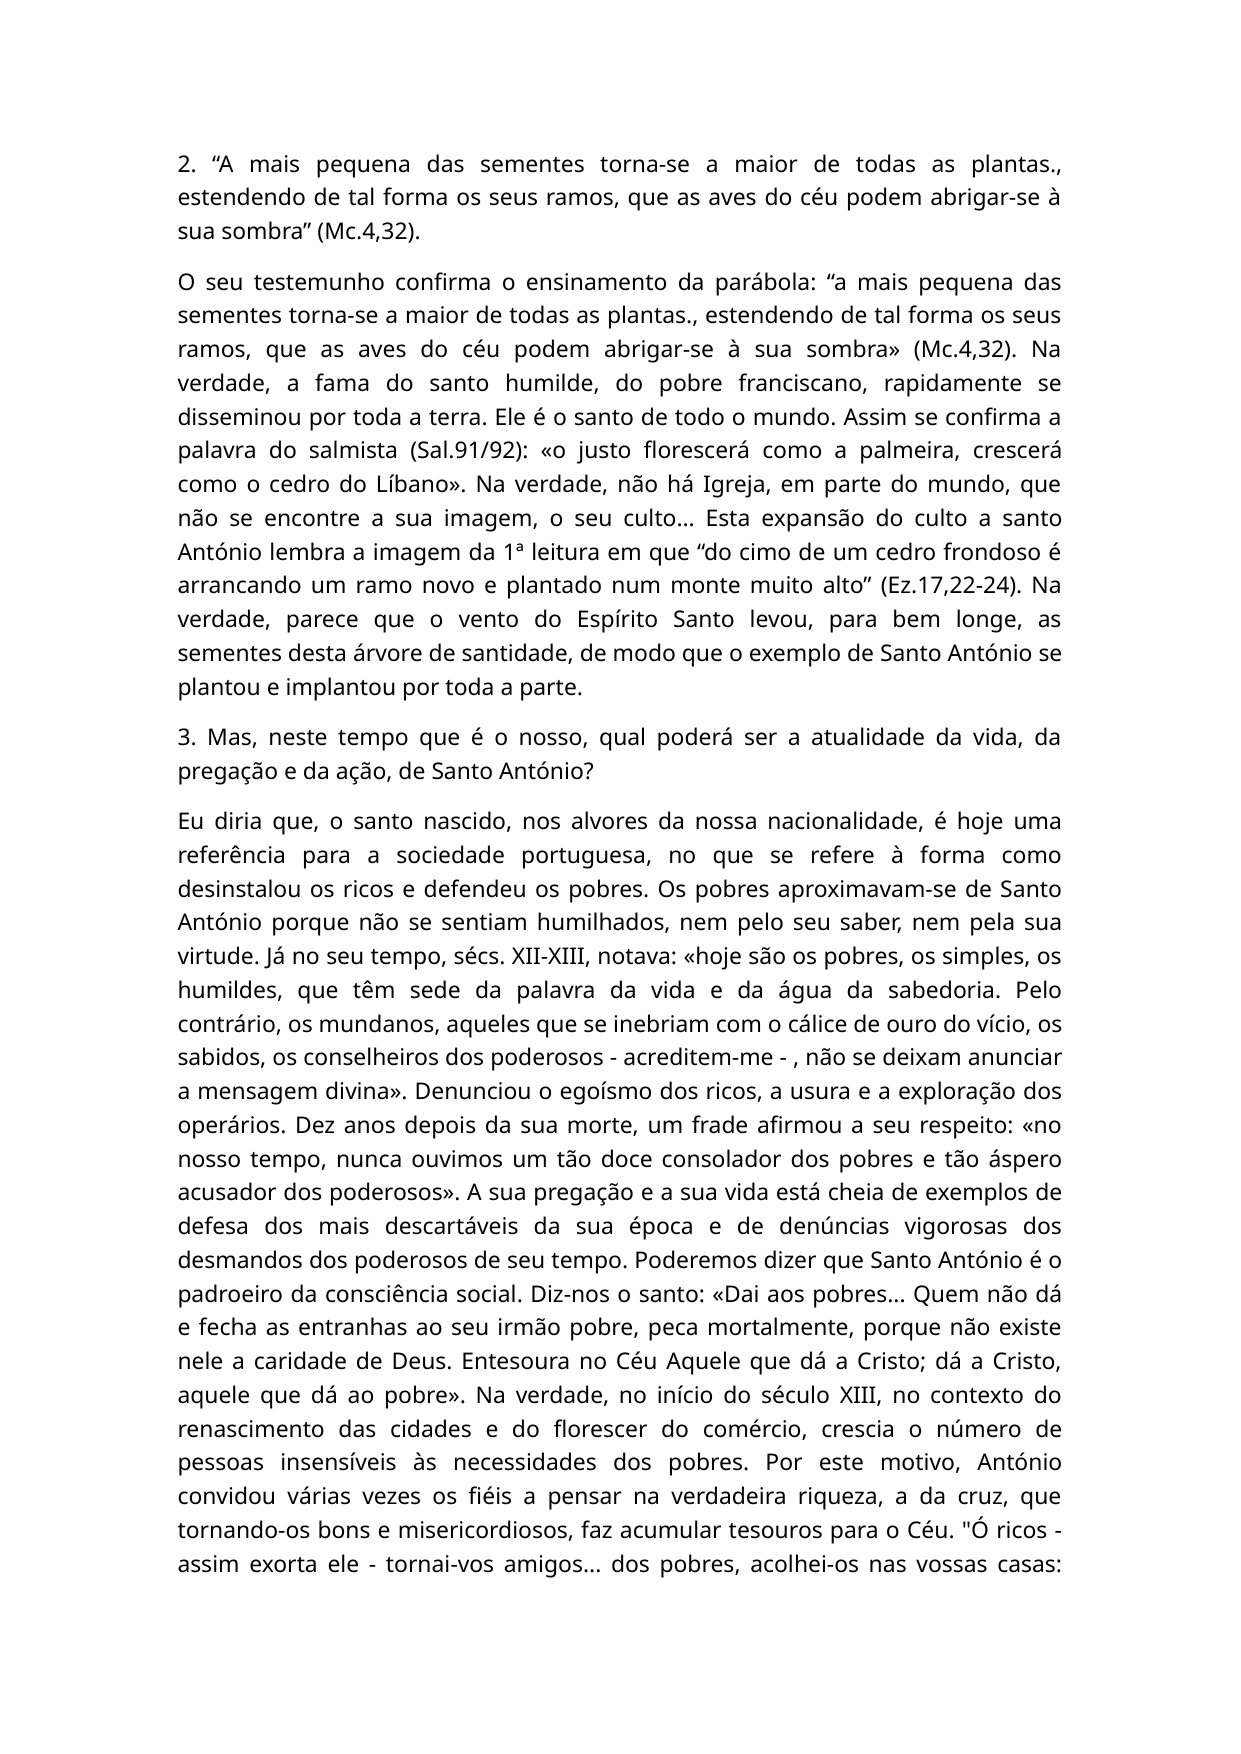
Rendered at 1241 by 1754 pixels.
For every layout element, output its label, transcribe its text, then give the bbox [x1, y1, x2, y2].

text 2. “A mais pequena das sementes torna-se a maior de todas as plantas., estendendo de tal forma os seus ramos, que as aves do céu podem abrigar-se à sua sombra” (Mc.4,32). [177, 148, 1063, 246]
text 3. Mas, neste tempo que é o nosso, qual poderá ser a atualidade da vida, da pregação e da ação, de Santo António? [177, 721, 1063, 786]
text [177, 805, 1063, 1579]
text O seu testemunho confirma o ensinamento da parábola: “a mais pequena das sementes torna-se a maior de todas as plantas., estendendo de tal forma os seus ramos, que as aves do céu podem abrigar-se à sua sombra» (Mc.4,32). Na verdade, a fama do santo humilde, do pobre franciscano, rapidamente se disseminou por toda a terra. Ele é o santo de todo o mundo. Assim se confirma a palavra do salmista (Sal.91/92): «o justo florescerá como a palmeira, crescerá como o cedro do Líbano». Na verdade, não há Igreja, em parte do mundo, que não se encontre a sua imagem, o seu culto… Esta expansão do culto a santo António lembra a imagem da 1ª leitura em que “do cimo de um cedro frondoso é arrancando um ramo novo e plantado num monte muito alto” (Ez.17,22-24). Na verdade, parece que o vento do Espírito Santo levou, para bem longe, as sementes desta árvore de santidade, de modo que o exemplo de Santo António se plantou e implantou por toda a parte. [177, 266, 1063, 702]
